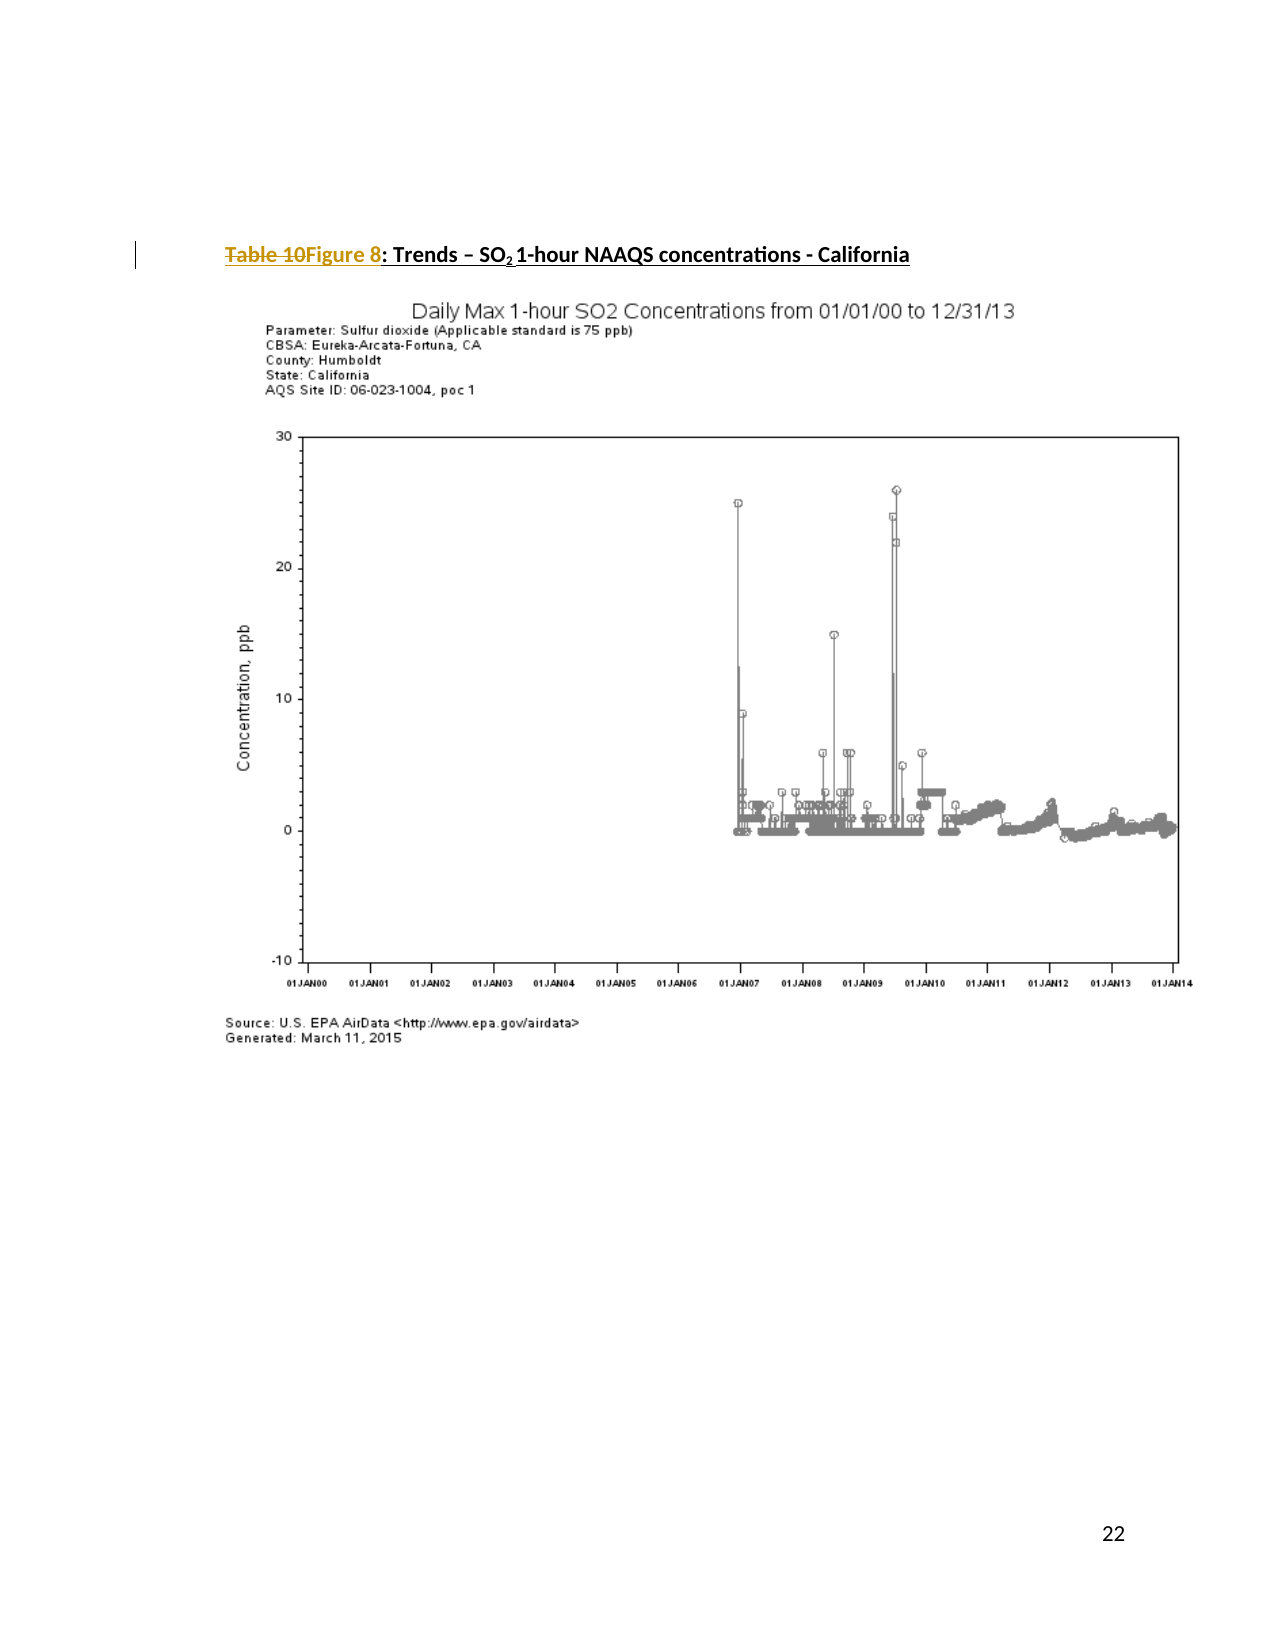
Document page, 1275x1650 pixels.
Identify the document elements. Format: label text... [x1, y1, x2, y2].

list : Trends – SO2 1-hour NAAQS concentrations - California [225, 241, 1125, 269]
picture [225, 301, 1200, 1048]
